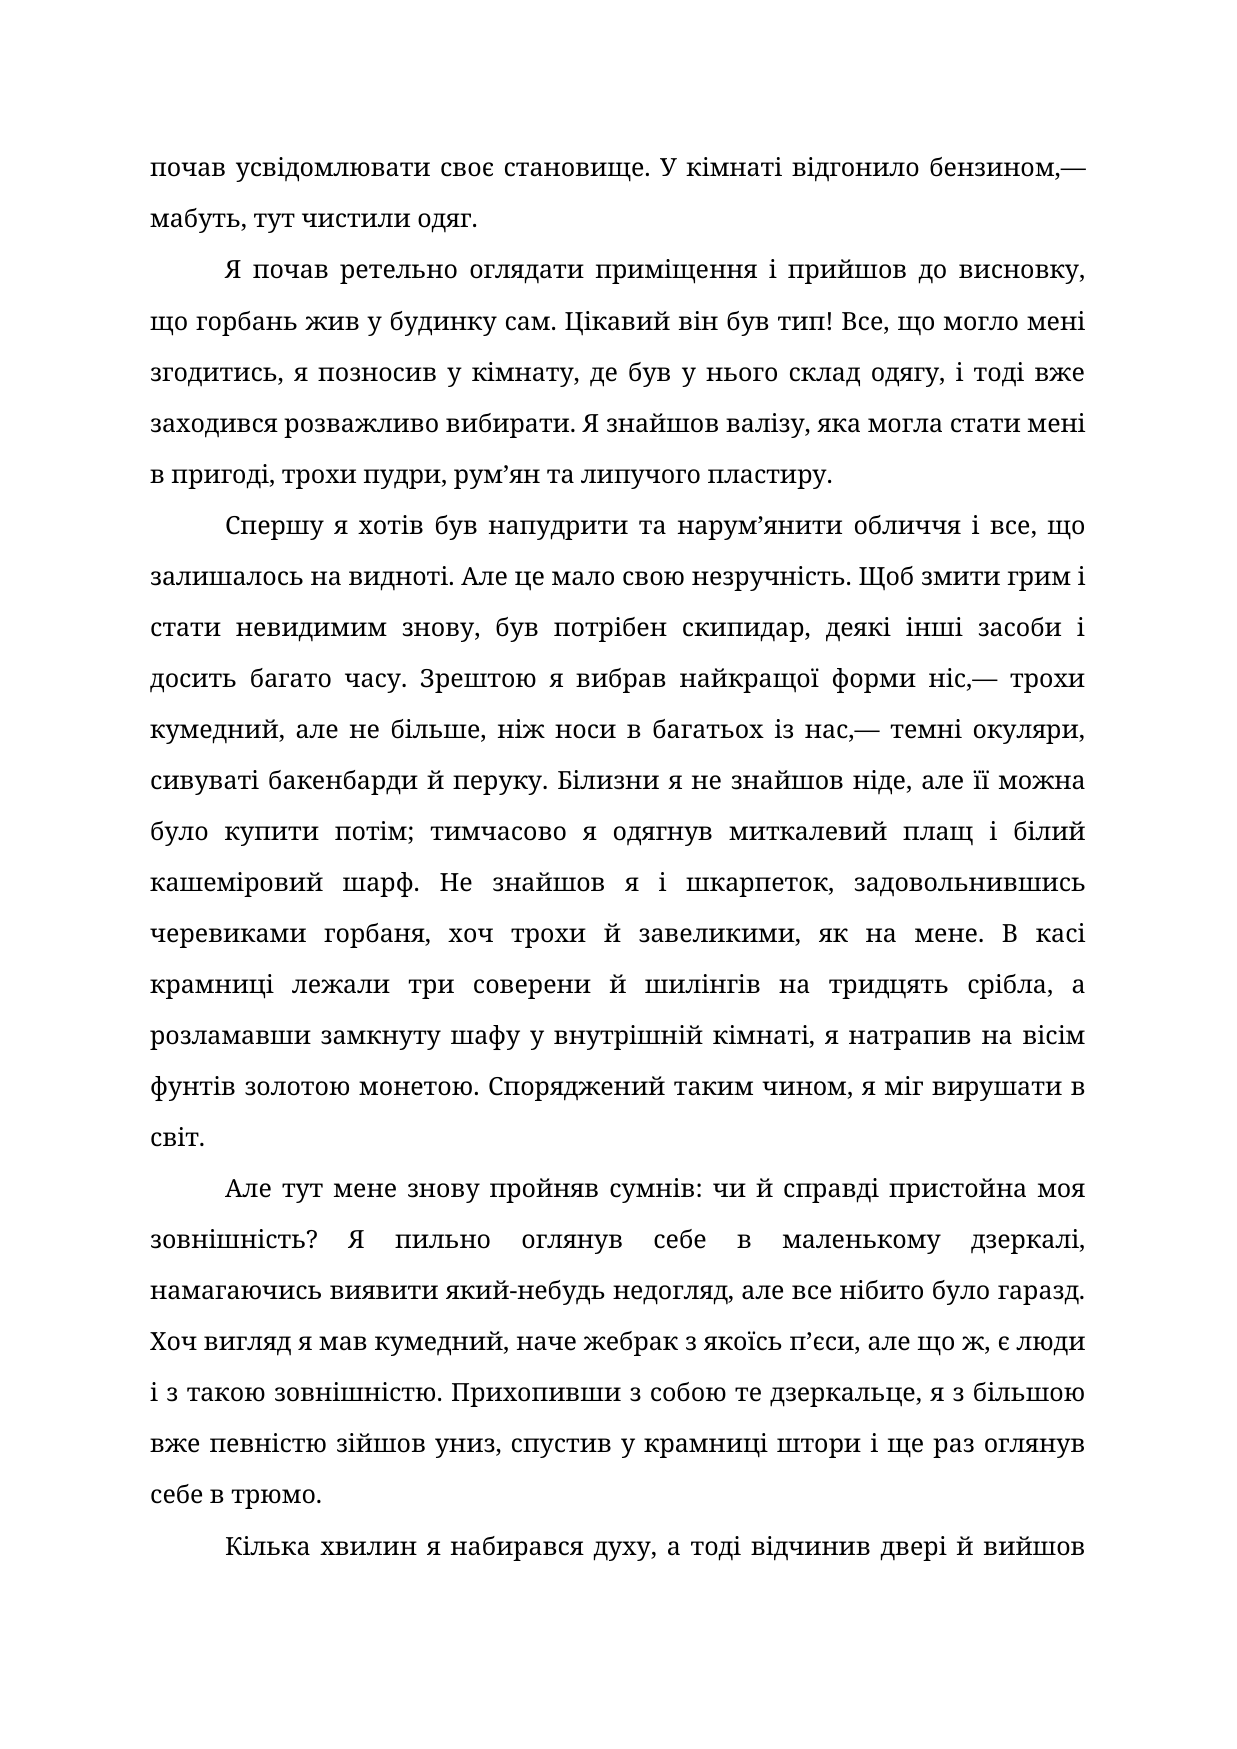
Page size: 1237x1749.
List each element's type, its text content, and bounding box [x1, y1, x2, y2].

text Я почав ретельно оглядати приміщення і прийшов до висновку, що горбань жив у будинку сам. Цікавий він був тип! Все, що могло мені згодитись, я позносив у кімнату, де був у нього склад одягу, і тоді вже заходився розважливо вибирати. Я знайшов валізу, яка могла стати мені в пригоді, трохи пудри, рум’ян та липучого пластиру. [150, 252, 1086, 490]
text Спершу я хотів був напудрити та нарум’янити обличчя і все, що залишалось на видноті. Але це мало свою незручність. Щоб змити грим і стати невидимим знову, був потрібен скипидар, деякі інші засоби і досить багато часу. Зрештою я вибрав найкращої форми ніс,— трохи кумедний, але не більше, ніж носи в багатьох із нас,— темні окуляри, сивуваті бакенбарди й перуку. Білизни я не знайшов ніде, але її можна було купити потім; тимчасово я одягнув миткалевий плащ і білий кашеміровий шарф. Не знайшов я і шкарпеток, задовольнившись черевиками горбаня, хоч трохи й завеликими, як на мене. В касі крамниці лежали три соверени й шилінгів на тридцять срібла, а розламавши замкнуту шафу у внутрішній кімнаті, я натрапив на вісім фунтів золотою монетою. Споряджений таким чином, я міг вирушати в світ. [150, 507, 1086, 1154]
text Але тут мене знову пройняв сумнів: чи й справді пристойна моя зовнішність? Я пильно оглянув себе в маленькому дзеркалі, намагаючись виявити який-небудь недогляд, але все нібито було гаразд. Хоч вигляд я мав кумедний, наче жебрак з якоїсь п’єси, але що ж, є люди і з такою зовнішністю. Прихопивши з собою те дзеркальце, я з більшою вже певністю зійшов униз, спустив у крамниці штори і ще раз оглянув себе в трюмо. [150, 1171, 1086, 1511]
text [150, 1528, 1086, 1562]
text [150, 150, 1086, 235]
